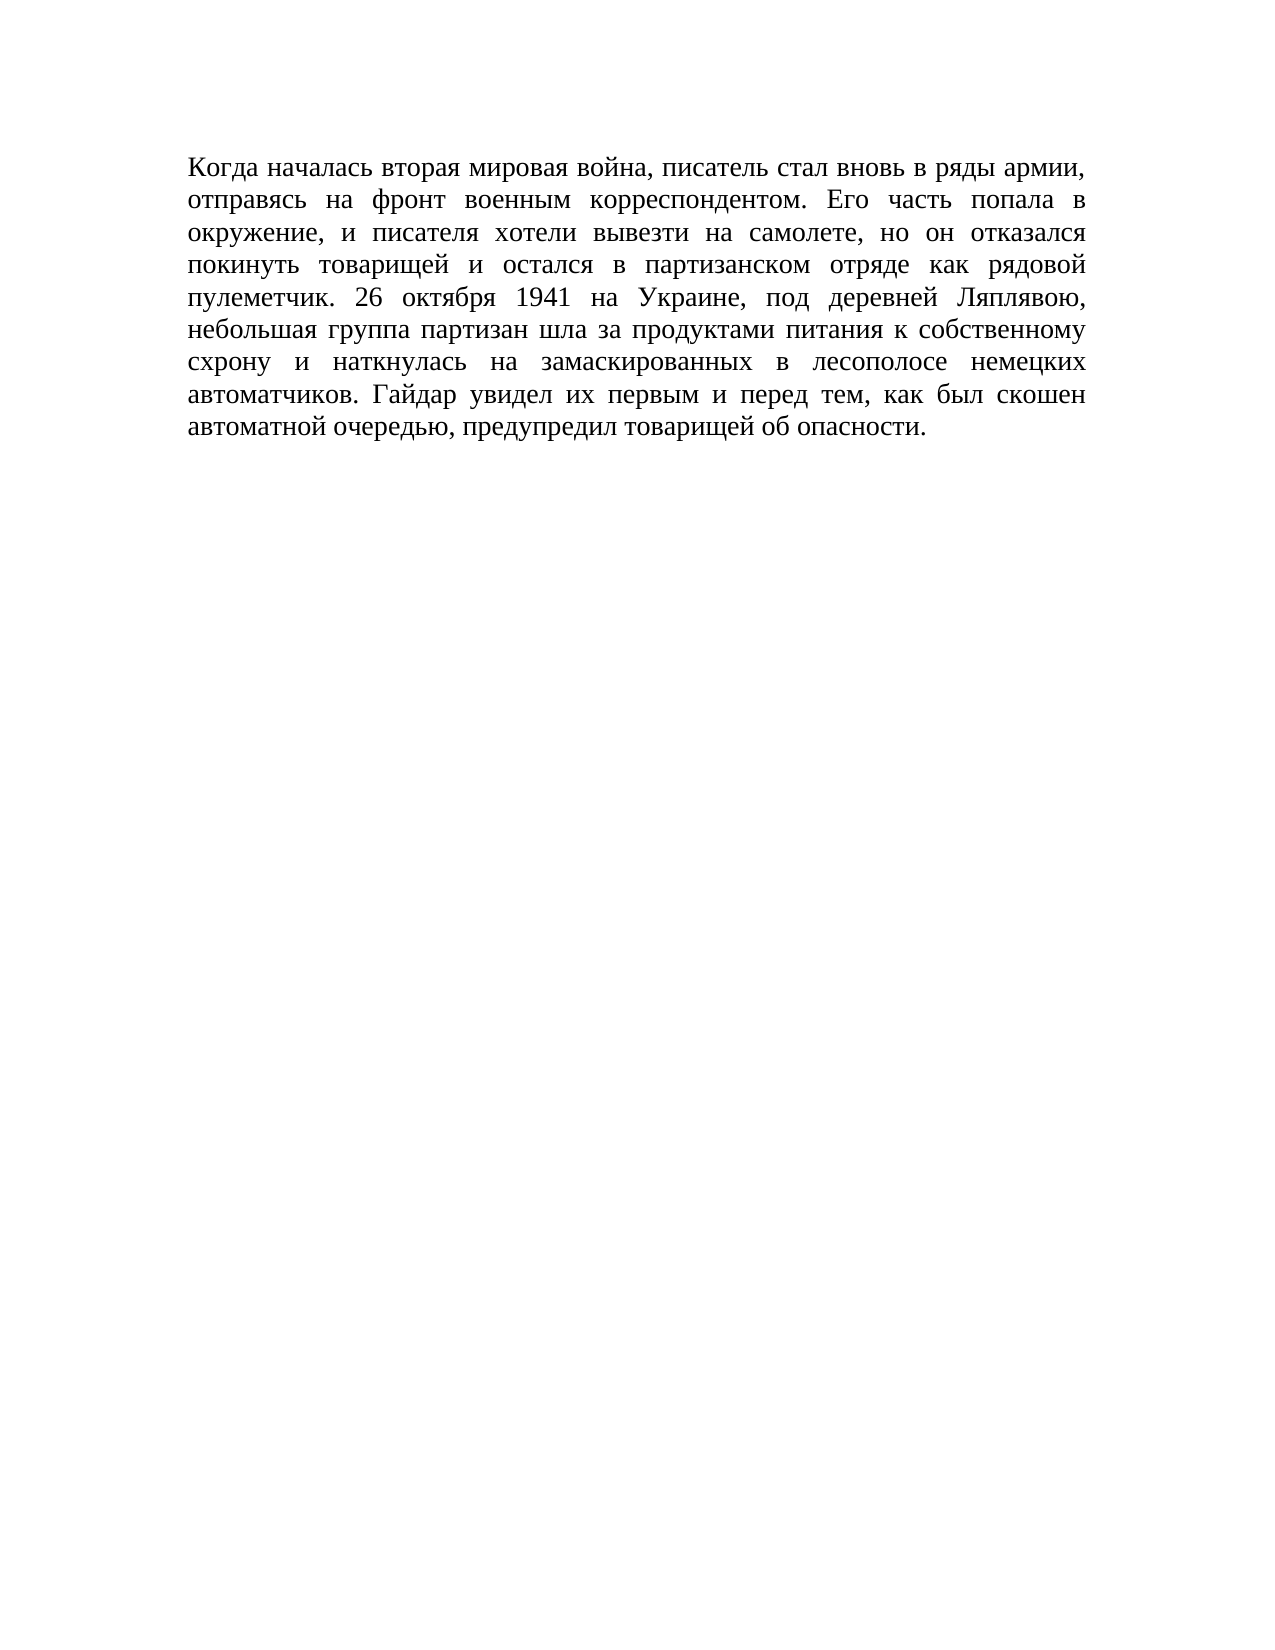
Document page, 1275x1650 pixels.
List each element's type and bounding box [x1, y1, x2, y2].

text [187, 150, 1087, 442]
